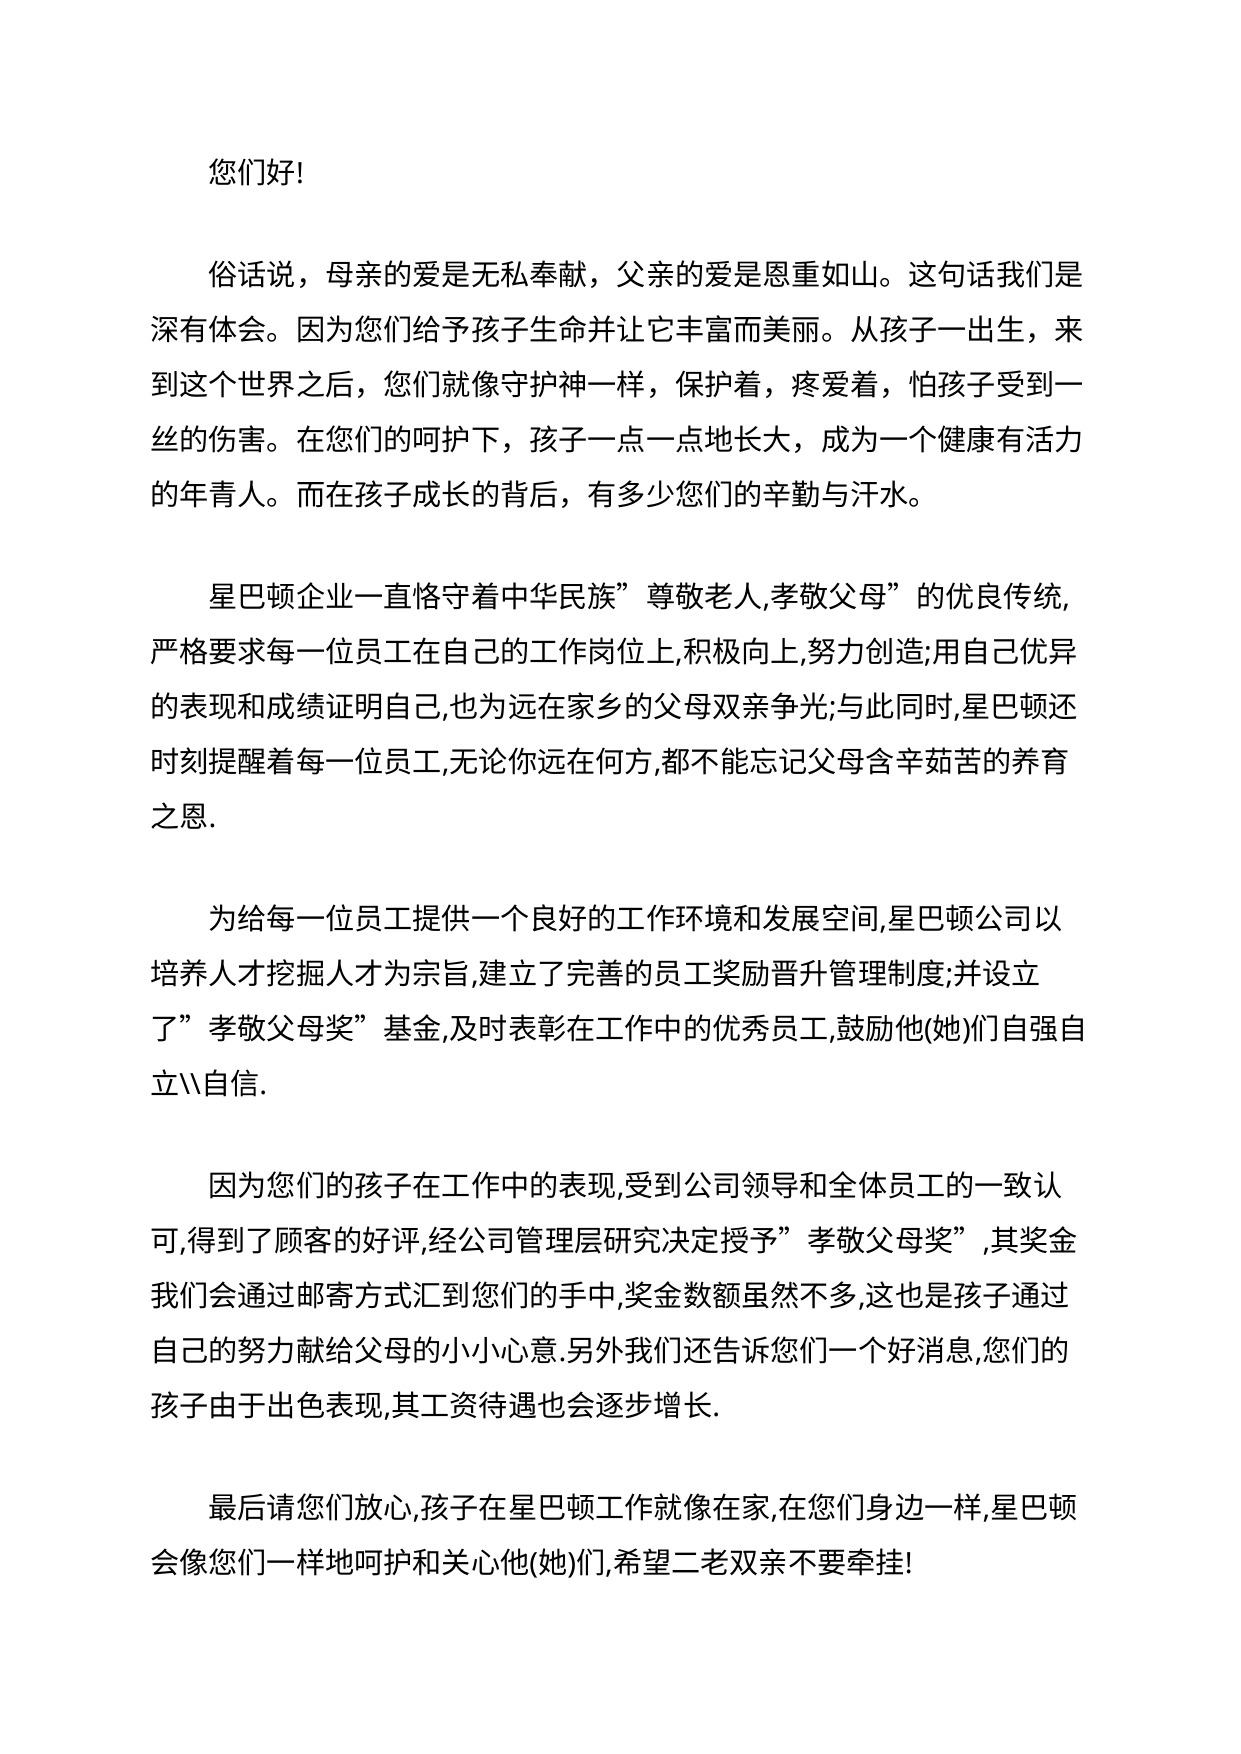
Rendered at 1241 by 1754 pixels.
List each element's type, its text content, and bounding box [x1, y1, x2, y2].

text 星巴顿企业一直恪守着中华民族”尊敬老人,孝敬父母”的优良传统,严格要求每一位员工在自己的工作岗位上,积极向上,努力创造;用自己优异的表现和成绩证明自己,也为远在家乡的父母双亲争光;与此同时,星巴顿还时刻提醒着每一位员工,无论你远在何方,都不能忘记父母含辛茹苦的养育之恩. [150, 573, 1090, 836]
text 俗话说，母亲的爱是无私奉献，父亲的爱是恩重如山。这句话我们是深有体会。因为您们给予孩子生命并让它丰富而美丽。从孩子一出生，来到这个世界之后，您们就像守护神一样，保护着，疼爱着，怕孩子受到一丝的伤害。在您们的呵护下，孩子一点一点地长大，成为一个健康有活力的年青人。而在孩子成长的背后，有多少您们的辛勤与汗水。 [150, 252, 1090, 514]
text 您们好! [150, 150, 1090, 192]
text 最后请您们放心,孩子在星巴顿工作就像在家,在您们身边一样,星巴顿会像您们一样地呵护和关心他(她)们,希望二老双亲不要牵挂! [150, 1484, 1090, 1582]
text 因为您们的孩子在工作中的表现,受到公司领导和全体员工的一致认可,得到了顾客的好评,经公司管理层研究决定授予”孝敬父母奖”,其奖金我们会通过邮寄方式汇到您们的手中,奖金数额虽然不多,这也是孩子通过自己的努力献给父母的小小心意.另外我们还告诉您们一个好消息,您们的孩子由于出色表现,其工资待遇也会逐步增长. [150, 1162, 1090, 1425]
text 为给每一位员工提供一个良好的工作环境和发展空间,星巴顿公司以培养人才挖掘人才为宗旨,建立了完善的员工奖励晋升管理制度;并设立了”孝敬父母奖”基金,及时表彰在工作中的优秀员工,鼓励他(她)们自强自立\\自信. [150, 895, 1090, 1103]
